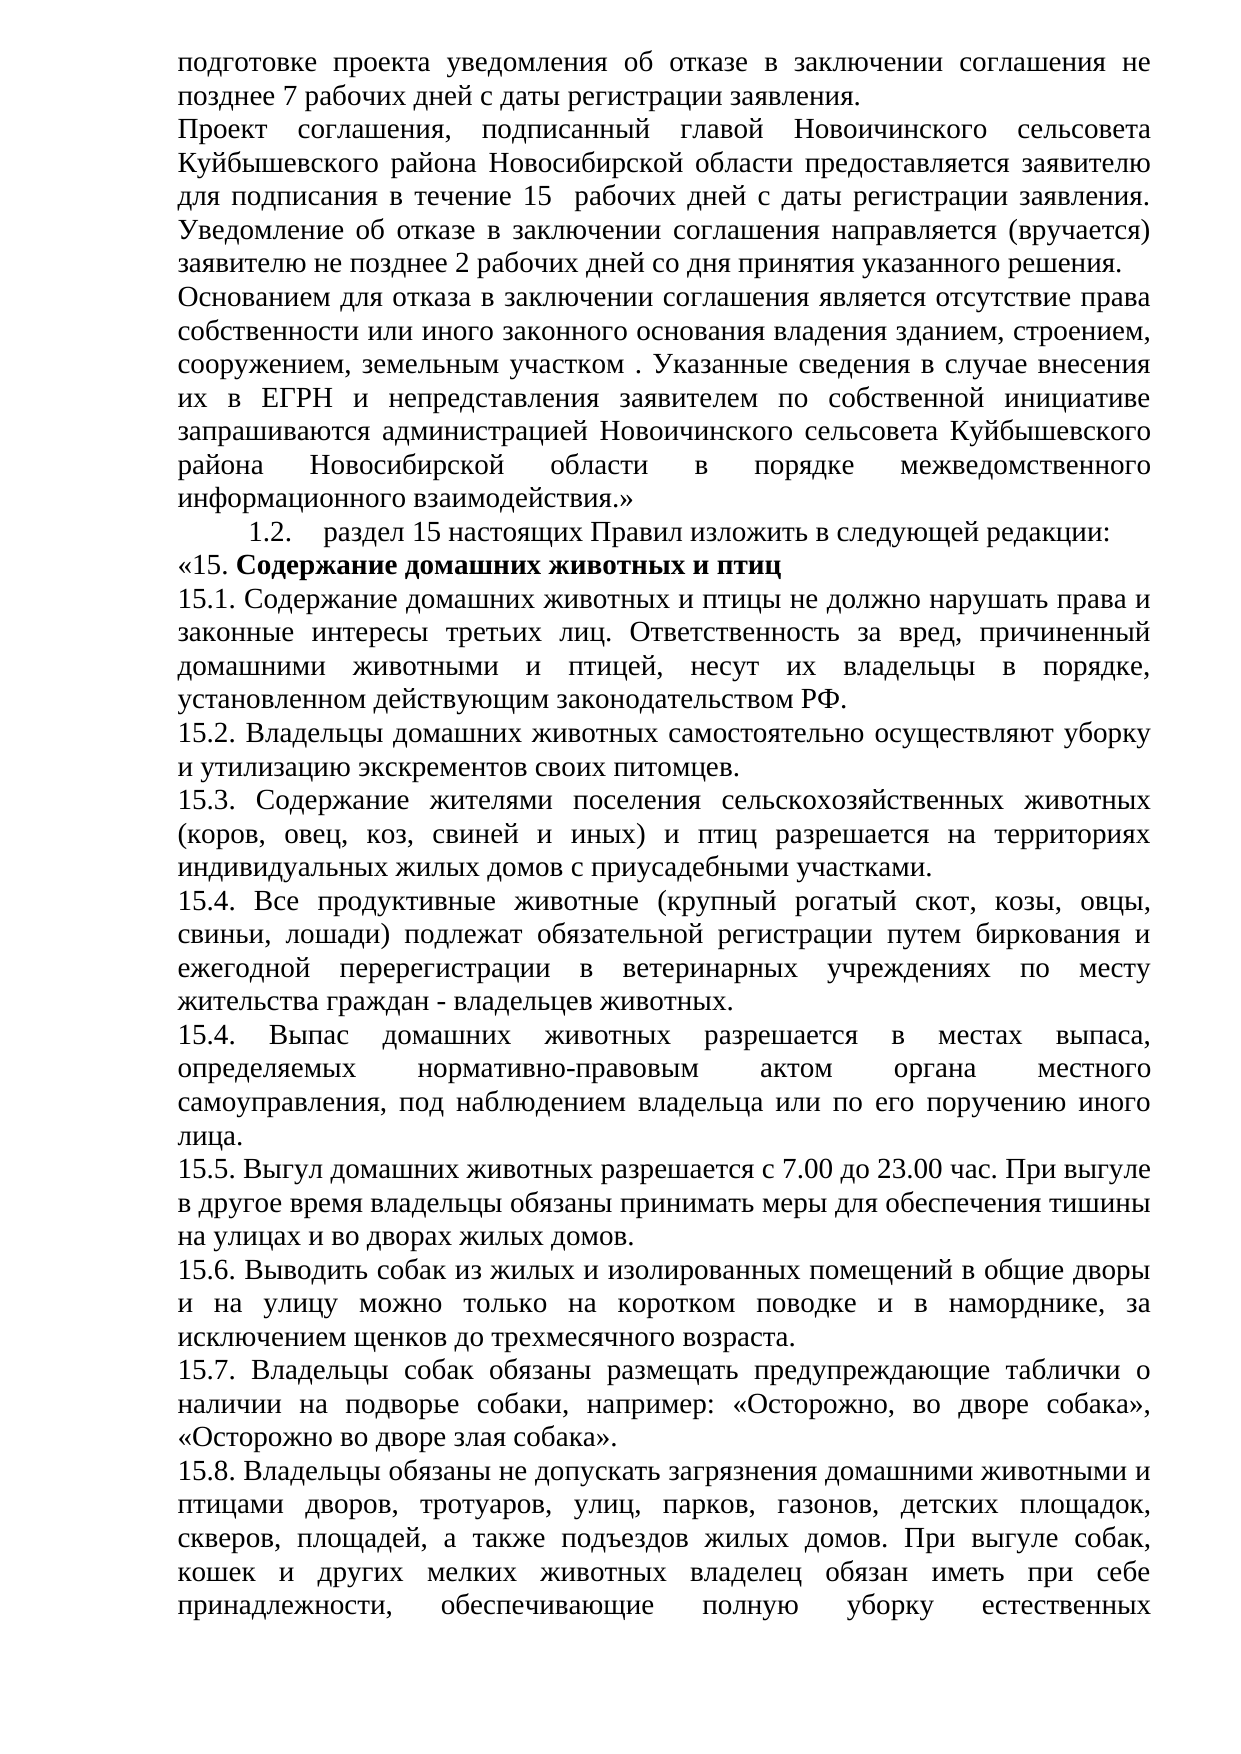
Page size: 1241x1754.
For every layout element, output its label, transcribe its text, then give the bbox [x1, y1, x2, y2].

text 15.4. Выпас домашних животных разрешается в местах выпаса, определяемых нормативно-правовым актом органа местного самоуправления, под наблюдением владельца или по его поручению иного лица. [177, 1017, 1152, 1151]
text 15.7. Владельцы собак обязаны размещать предупреждающие таблички о наличии на подворье собаки, например: «Осторожно, во дворе собака», «Осторожно во дворе злая собака». [177, 1352, 1152, 1453]
text 15.1. Содержание домашних животных и птицы не должно нарушать права и законные интересы третьих лиц. Ответственность за вред, причиненный домашними животными и птицей, несут их владельцы в порядке, установленном действующим законодательством РФ. [177, 581, 1152, 715]
text 15.4. Все продуктивные животные (крупный рогатый скот, козы, овцы, свиньи, лошади) подлежат обязательной регистрации путем биркования и ежегодной перерегистрации в ветеринарных учреждениях по месту жительства граждан - владельцев животных. [177, 883, 1152, 1017]
list раздел 15 настоящих Правил изложить в следующей редакции: [248, 514, 1152, 547]
text «15. Содержание домашних животных и птиц [177, 547, 1152, 581]
text Основанием для отказа в заключении соглашения является отсутствие права собственности или иного законного основания владения зданием, строением, сооружением, земельным участком . Указанные сведения в случае внесения их в ЕГРН и непредставления заявителем по собственной инициативе запрашиваются администрацией Новоичинского сельсовета Куйбышевского района Новосибирской области в порядке межведомственного информационного взаимодействия.» [177, 279, 1152, 514]
text 15.2. Владельцы домашних животных самостоятельно осуществляют уборку и утилизацию экскрементов своих питомцев. [177, 715, 1152, 782]
text 15.5. Выгул домашних животных разрешается с 7.00 до 23.00 час. При выгуле в другое время владельцы обязаны принимать меры для обеспечения тишины на улицах и во дворах жилых домов. [177, 1151, 1152, 1252]
text 15.3. Содержание жителями поселения сельскохозяйственных животных (коров, овец, коз, свиней и иных) и птиц разрешается на территориях индивидуальных жилых домов с приусадебными участками. [177, 782, 1152, 883]
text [177, 1453, 1152, 1621]
text 15.6. Выводить собак из жилых и изолированных помещений в общие дворы и на улицу можно только на коротком поводке и в наморднике, за исключением щенков до трехмесячного возраста. [177, 1252, 1152, 1352]
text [177, 44, 1152, 111]
text Проект соглашения, подписанный главой Новоичинского сельсовета Куйбышевского района Новосибирской области предоставляется заявителю для подписания в течение 15 рабочих дней с даты регистрации заявления. Уведомление об отказе в заключении соглашения направляется (вручается) заявителю не позднее 2 рабочих дней со дня принятия указанного решения. [177, 111, 1152, 279]
